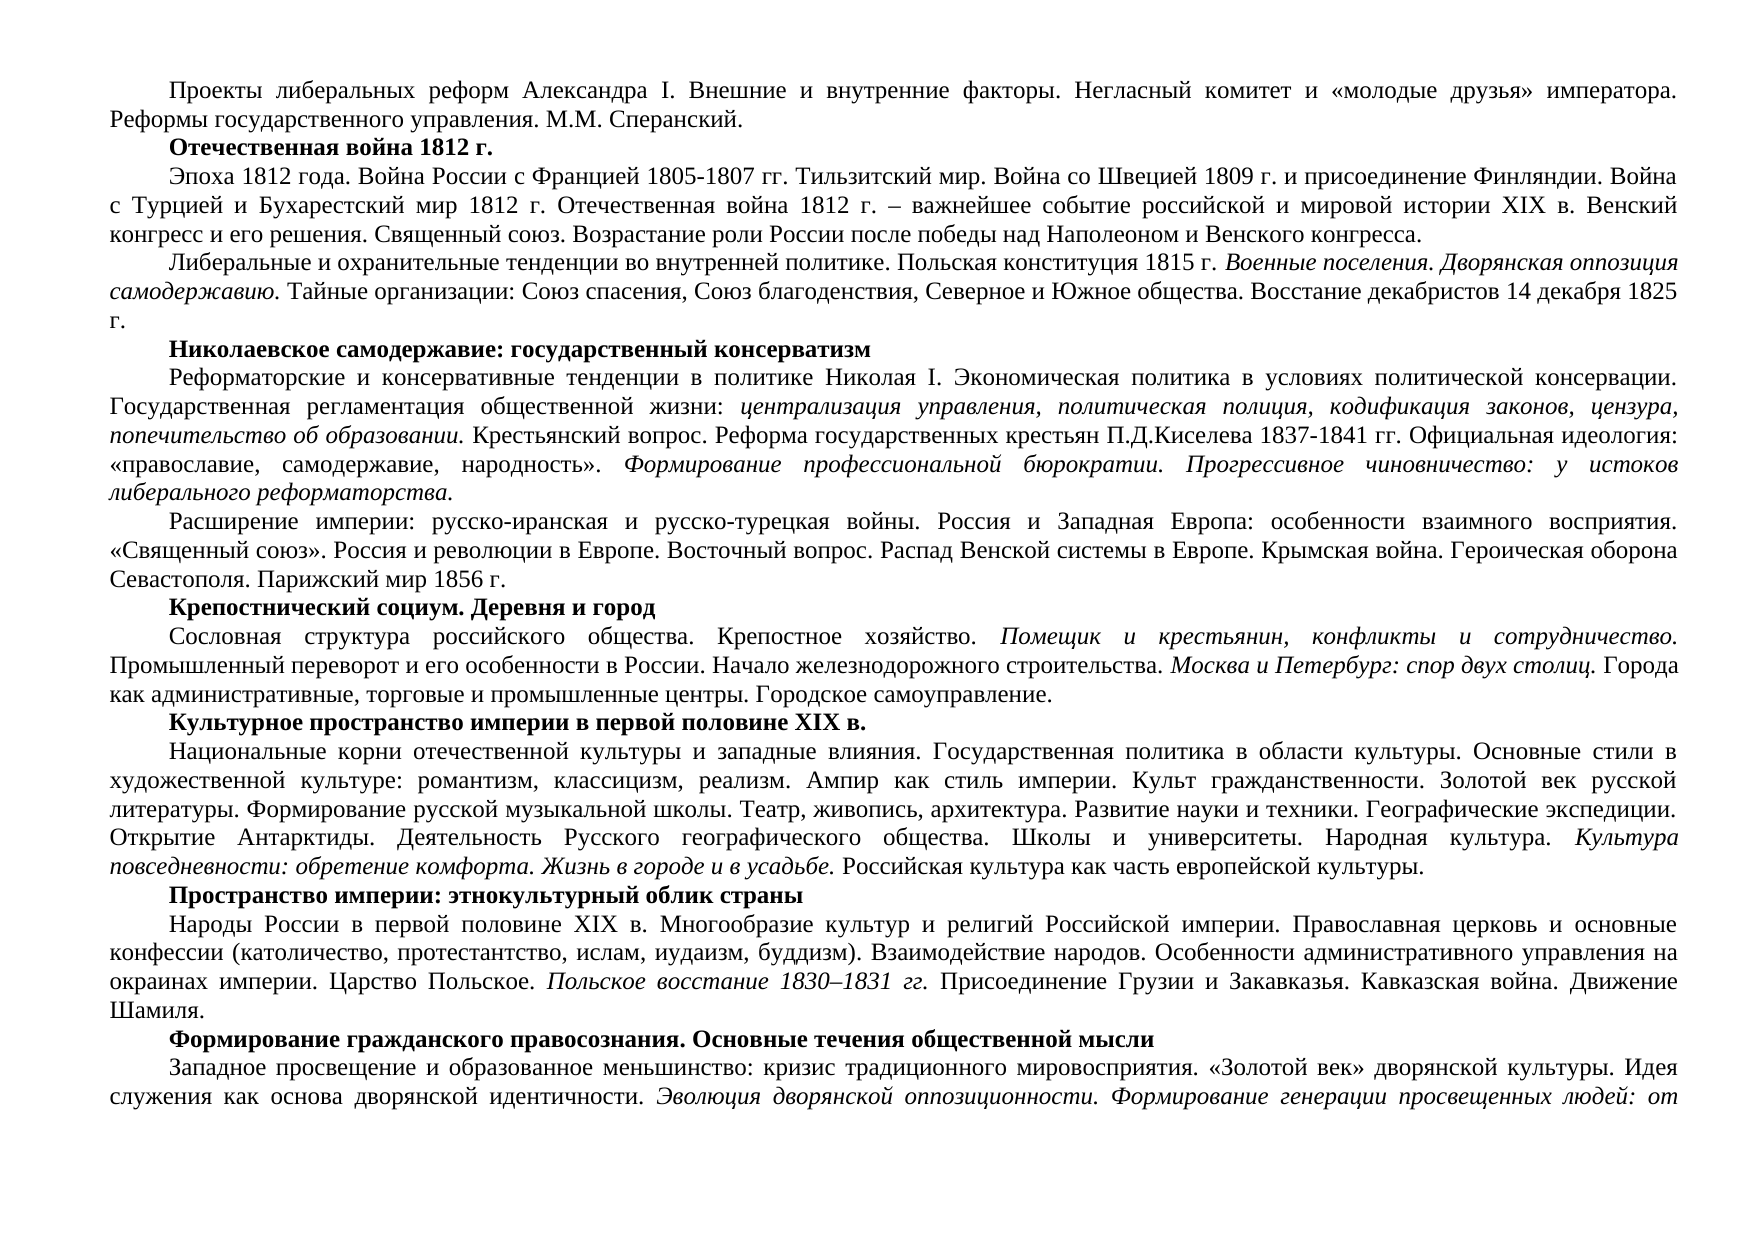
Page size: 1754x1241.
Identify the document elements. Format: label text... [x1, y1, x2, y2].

text Расширение империи: русско-иранская и русско-турецкая войны. Россия и Западная Европа: особенности взаимного восприятия. «Священный союз». Россия и революции в Европе. Восточный вопрос. Распад Венской системы в Европе. Крымская война. Героическая оборона Севастополя. Парижский мир . [109, 506, 1679, 592]
text Сословная структура российского общества. Крепостное хозяйство. Помещик и крестьянин, конфликты и сотрудничество. Промышленный переворот и его особенности в России. Начало железнодорожного строительства. Москва и Петербург: спор двух столиц. Города как административные, торговые и промышленные центры. Городское самоуправление. [109, 621, 1679, 707]
text Пространство империи: этнокультурный облик страны [109, 880, 1679, 909]
text Крепостнический социум. Деревня и город [109, 592, 1679, 621]
text Народы России в первой половине XIX в. Многообразие культур и религий Российской империи. Православная церковь и основные конфессии (католичество, протестантство, ислам, иудаизм, буддизм). Взаимодействие народов. Особенности административного управления на окраинах империи. Царство Польское. Польское восстание 1830–1831 гг. Присоединение Грузии и Закавказья. Кавказская война. Движение Шамиля. [109, 909, 1679, 1024]
text Реформаторские и консервативные тенденции в политике Николая I. Экономическая политика в условиях политической консервации. Государственная регламентация общественной жизни: централизация управления, политическая полиция, кодификация законов, цензура, попечительство об образовании. Крестьянский вопрос. Реформа государственных крестьян П.Д.Киселева 1837-1841 гг. Официальная идеология: «православие, самодержавие, народность». Формирование профессиональной бюрократии. Прогрессивное чиновничество: у истоков либерального реформаторства. [109, 362, 1679, 506]
text Эпоха 1812 года. Война России с Францией 1805-1807 гг. Тильзитский мир. Война со Швецией . и присоединение Финляндии. Война с Турцией и Бухарестский мир . Отечественная война . – важнейшее событие российской и мировой истории XIX в. Венский конгресс и его решения. Священный союз. Возрастание роли России после победы над Наполеоном и Венского конгресса. [109, 161, 1679, 247]
text Проекты либеральных реформ Александра I. Внешние и внутренние факторы. Негласный комитет и «молодые друзья» императора. Реформы государственного управления. М.М. Сперанский. [109, 75, 1679, 132]
text Либеральные и охранительные тенденции во внутренней политике. Польская конституция . Военные поселения. Дворянская оппозиция самодержавию. Тайные организации: Союз спасения, Союз благоденствия, Северное и Южное общества. Восстание декабристов 14 декабря . [109, 247, 1679, 334]
text Формирование гражданского правосознания. Основные течения общественной мысли [109, 1024, 1679, 1052]
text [109, 1052, 1679, 1110]
text Николаевское самодержавие: государственный консерватизм [109, 334, 1679, 362]
text Культурное пространство империи в первой половине XIX в. [109, 707, 1679, 736]
text Отечественная война . [109, 132, 1679, 161]
text Национальные корни отечественной культуры и западные влияния. Государственная политика в области культуры. Основные стили в художественной культуре: романтизм, классицизм, реализм. Ампир как стиль империи. Культ гражданственности. Золотой век русской литературы. Формирование русской музыкальной школы. Театр, живопись, архитектура. Развитие науки и техники. Географические экспедиции. Открытие Антарктиды. Деятельность Русского географического общества. Школы и университеты. Народная культура. Культура повседневности: обретение комфорта. Жизнь в городе и в усадьбе. Российская культура как часть европейской культуры. [109, 736, 1679, 880]
